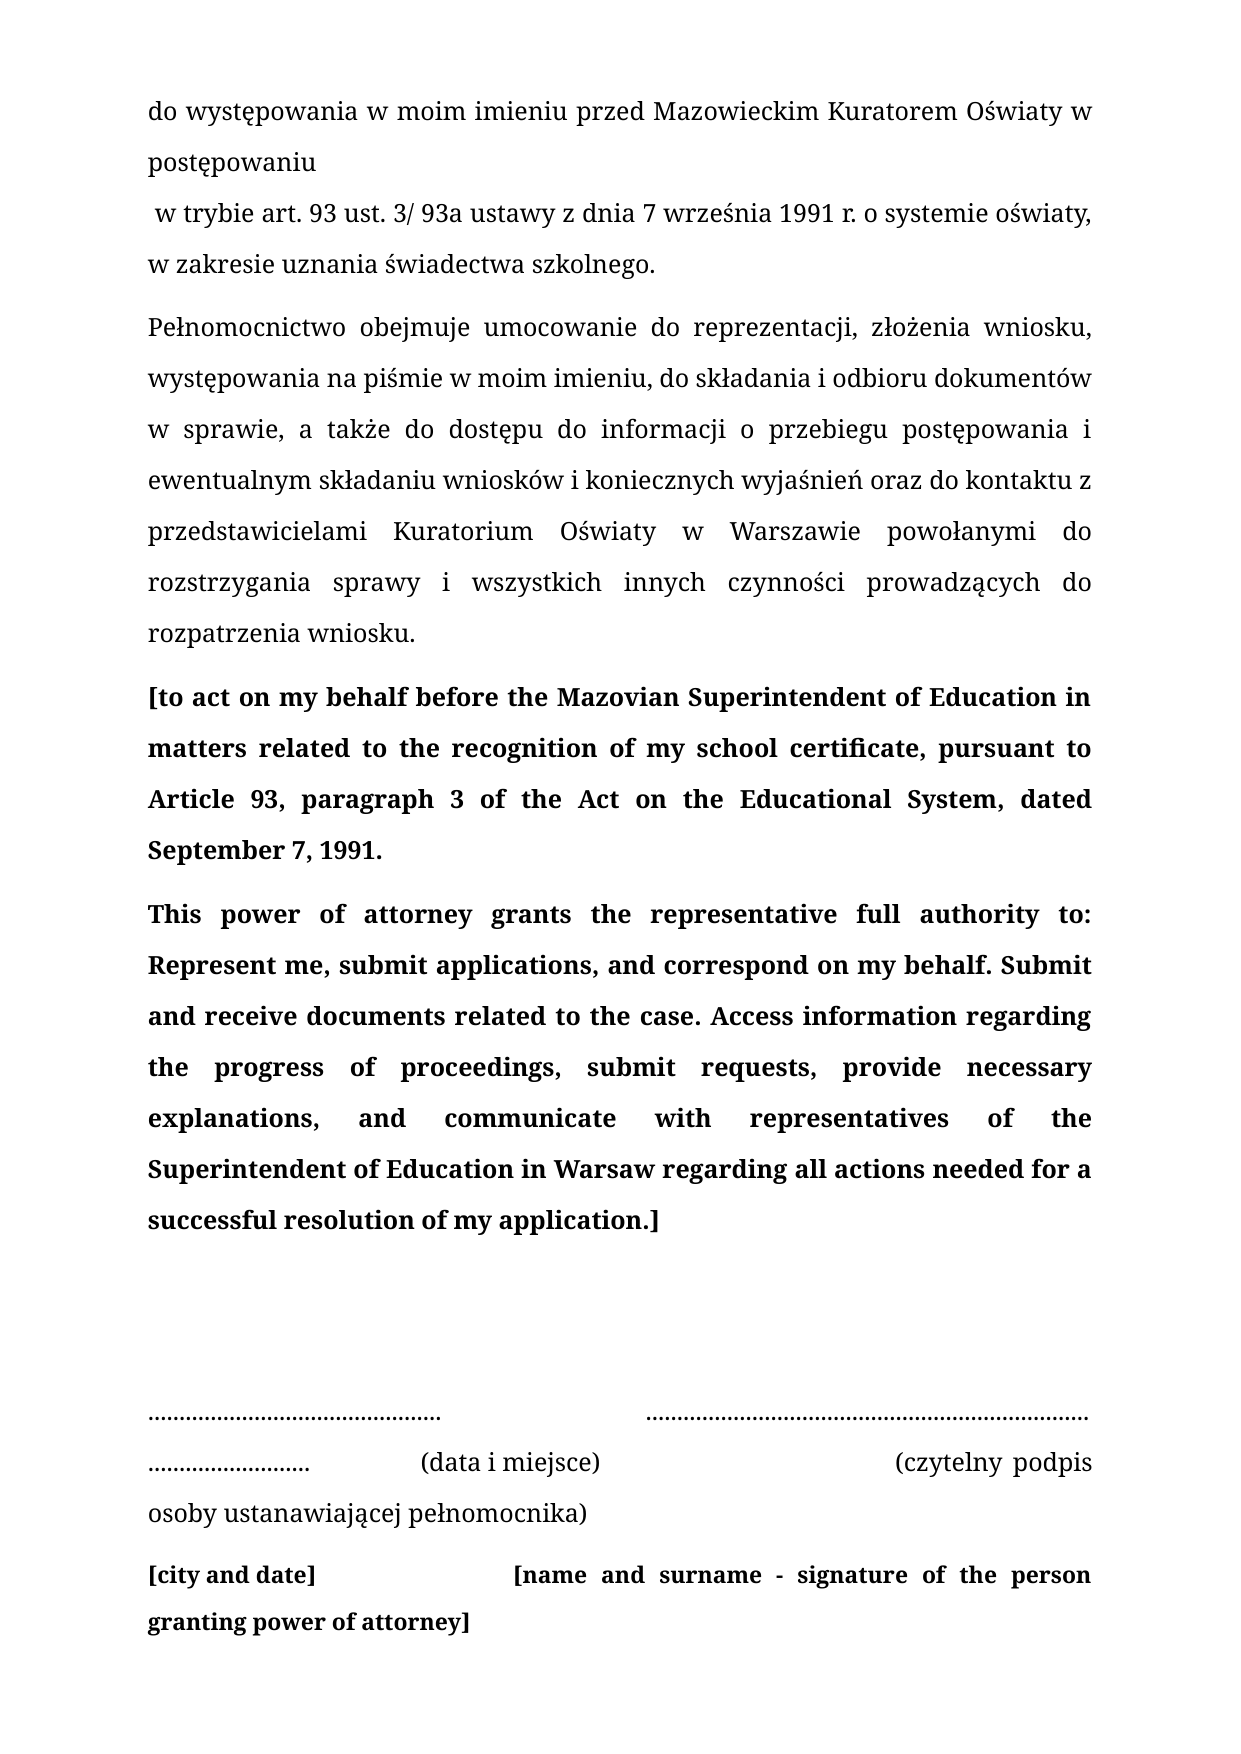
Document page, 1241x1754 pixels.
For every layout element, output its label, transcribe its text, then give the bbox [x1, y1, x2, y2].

text This power of attorney grants the representative full authority to: Represent me, submit applications, and correspond on my behalf. Submit and receive documents related to the case. Access information regarding the progress of proceedings, submit requests, provide necessary explanations, and communicate with representatives of the Superintendent of Education in Warsaw regarding all actions needed for a successful resolution of my application.] [148, 896, 1093, 1237]
text do występowania w moim imieniu przed Mazowieckim Kuratorem Oświaty w postępowaniu w trybie art. 93 ust. 3/ 93a ustawy z dnia 7 września 1991 r. o systemie oświaty, w zakresie uznania świadectwa szkolnego. [148, 93, 1093, 280]
text [to act on my behalf before the Mazovian Superintendent of Education in matters related to the recognition of my school certificate, pursuant to Article 93, paragraph 3 of the Act on the Educational System, dated September 7, 1991. [148, 679, 1093, 867]
text Pełnomocnictwo obejmuje umocowanie do reprezentacji, złożenia wniosku, występowania na piśmie w moim imieniu, do składania i odbioru dokumentów w sprawie, a także do dostępu do informacji o przebiegu postępowania i ewentualnym składaniu wniosków i koniecznych wyjaśnień oraz do kontaktu z przedstawicielami Kuratorium Oświaty w Warszawie powołanymi do rozstrzygania sprawy i wszystkich innych czynności prowadzących do rozpatrzenia wniosku. [148, 310, 1093, 650]
text ............................................... ................................................................................................. (data i miejsce) (czytelny podpis osoby ustanawiającej pełnomocnika) [148, 1393, 1093, 1529]
text [city and date] [name and surname - signature of the person granting power of attorney] [148, 1559, 1093, 1637]
